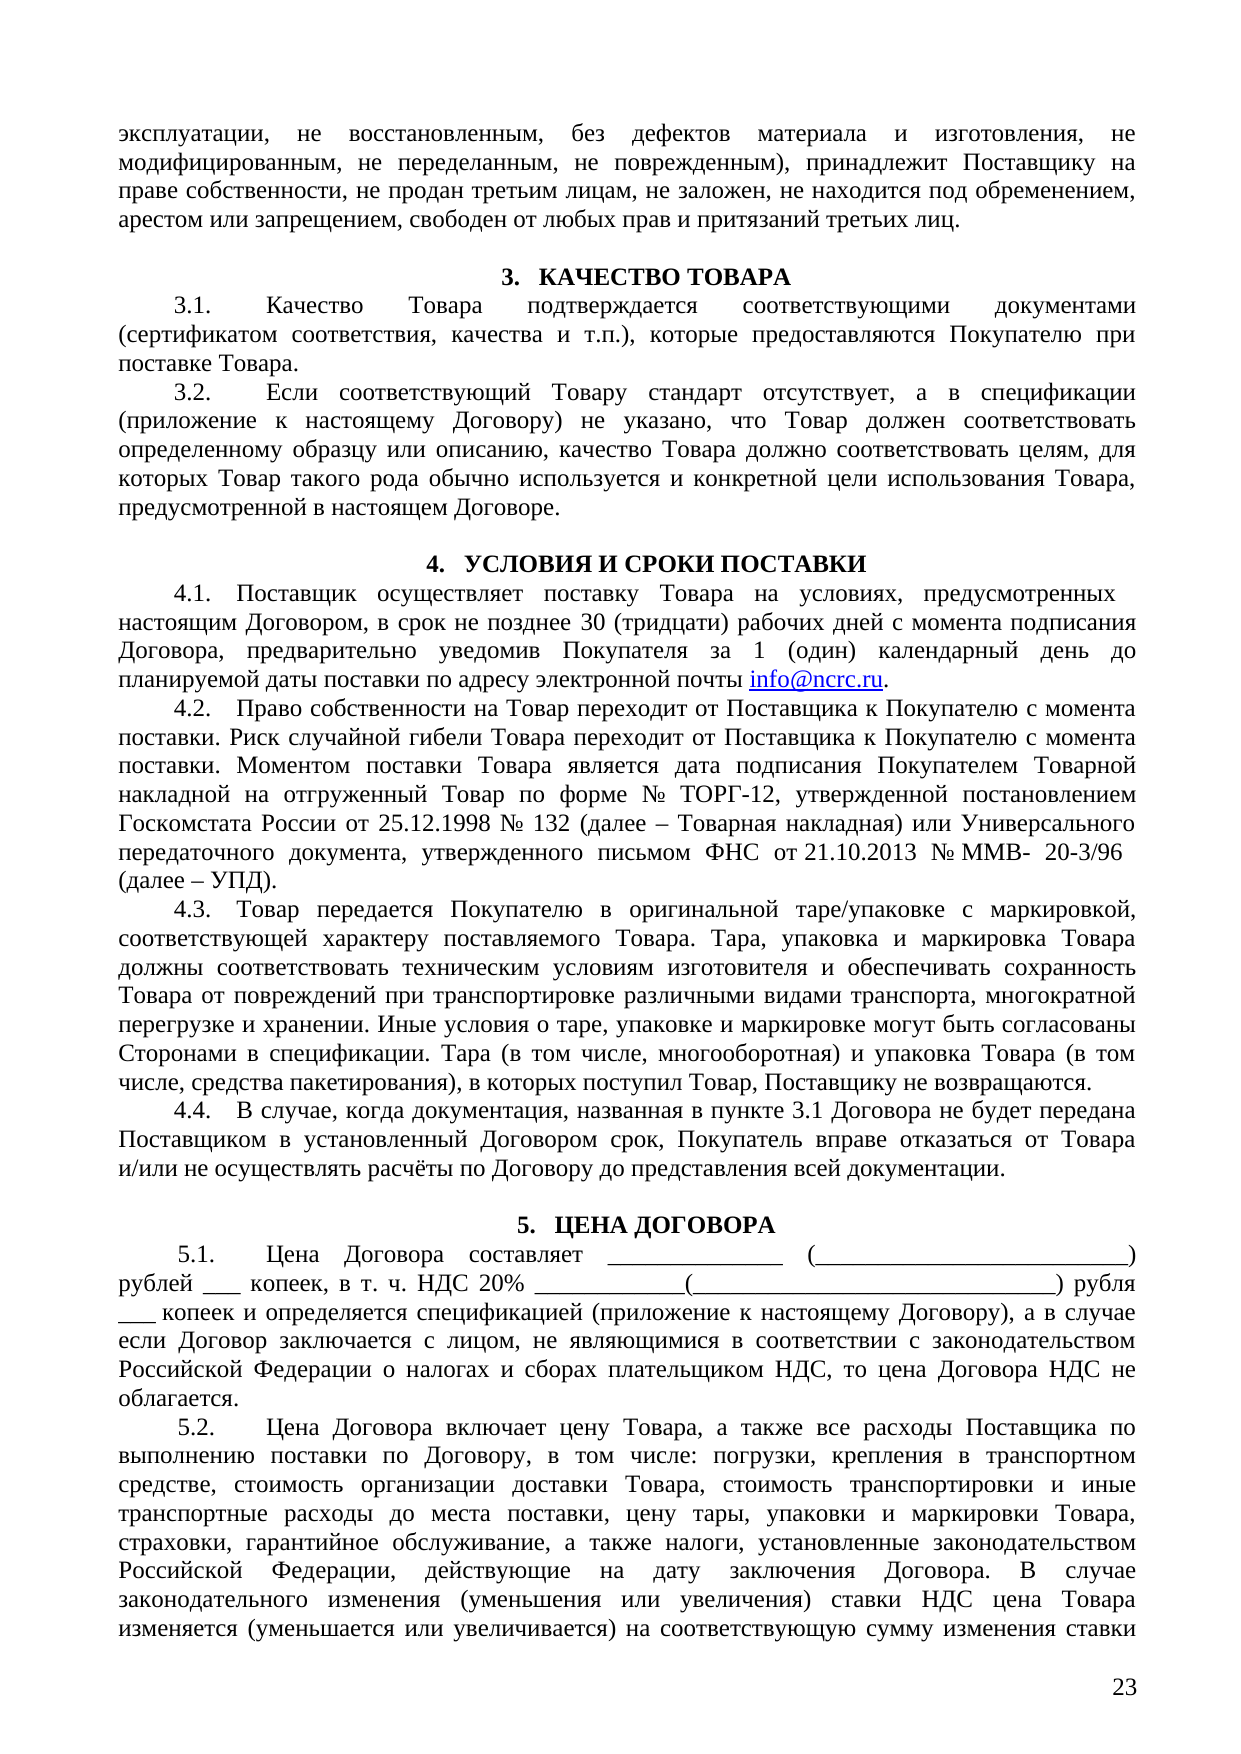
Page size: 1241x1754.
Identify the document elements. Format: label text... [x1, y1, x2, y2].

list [118, 118, 1137, 233]
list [118, 1412, 1137, 1642]
list УСЛОВИЯ И СРОКИ ПОСТАВКИ [156, 549, 1137, 578]
list Товар передается Покупателю в оригинальной таре/упаковке с маркировкой, соответствующей характеру поставляемого Товара. Тара, упаковка и маркировка Товара должны соответствовать техническим условиям изготовителя и обеспечивать сохранность Товара от повреждений при транспортировке различными видами транспорта, многократной перегрузке и хранении. Иные условия о таре, упаковке и маркировке могут быть согласованы Сторонами в спецификации. Тара (в том числе, многооборотная) и упаковка Товара (в том числе, средства пакетирования), в которых поступил Товар, Поставщику не возвращаются. [118, 894, 1137, 1096]
list Поставщик осуществляет поставку Товара на условиях, предусмотренных настоящим Договором, в срок не позднее 30 (тридцати) рабочих дней с момента подписания Договора, предварительно уведомив Покупателя за 1 (один) календарный день до планируемой даты поставки по адресу электронной почты info@ncrc.ru. [118, 578, 1137, 693]
list Качество Товара подтверждается соответствующими документами (сертификатом соответствия, качества и т.п.), которые предоставляются Покупателю при поставке Товара. [118, 291, 1137, 377]
list Право собственности на Товар переходит от Поставщика к Покупателю с момента поставки. Риск случайной гибели Товара переходит от Поставщика к Покупателю с момента поставки. Моментом поставки Товара является дата подписания Покупателем Товарной накладной на отгруженный Товар по форме № ТОРГ-12, утвержденной постановлением Госкомстата России от 25.12.1998 № 132 (далее – Товарная накладная) или Универсального передаточного документа, утвержденного письмом ФНС от 21.10.2013 № ММВ- 20-3/96 (далее – УПД). [118, 693, 1137, 894]
list Цена Договора составляет ______________ (_________________________) рублей ___ копеек, в т. ч. НДС 20% ____________(_____________________________) рубля ___ копеек и определяется спецификацией (приложение к настоящему Договору), а в случае если Договор заключается с лицом, не являющимися в соответствии с законодательством Российской Федерации о налогах и сборах плательщиком НДС, то цена Договора НДС не облагается. [118, 1239, 1137, 1412]
list КАЧЕСТВО ТОВАРА [156, 262, 1137, 291]
list ЦЕНА ДОГОВОРА [156, 1211, 1137, 1239]
list Если соответствующий Товару стандарт отсутствует, а в спецификации (приложение к настоящему Договору) не указано, что Товар должен соответствовать определенному образцу или описанию, качество Товара должно соответствовать целям, для которых Товар такого рода обычно используется и конкретной цели использования Товара, предусмотренной в настоящем Договоре. [118, 377, 1137, 521]
list В случае, когда документация, названная в пункте 3.1 Договора не будет передана Поставщиком в установленный Договором срок, Покупатель вправе отказаться от Товара и/или не осуществлять расчёты по Договору до представления всей документации. [118, 1096, 1137, 1182]
